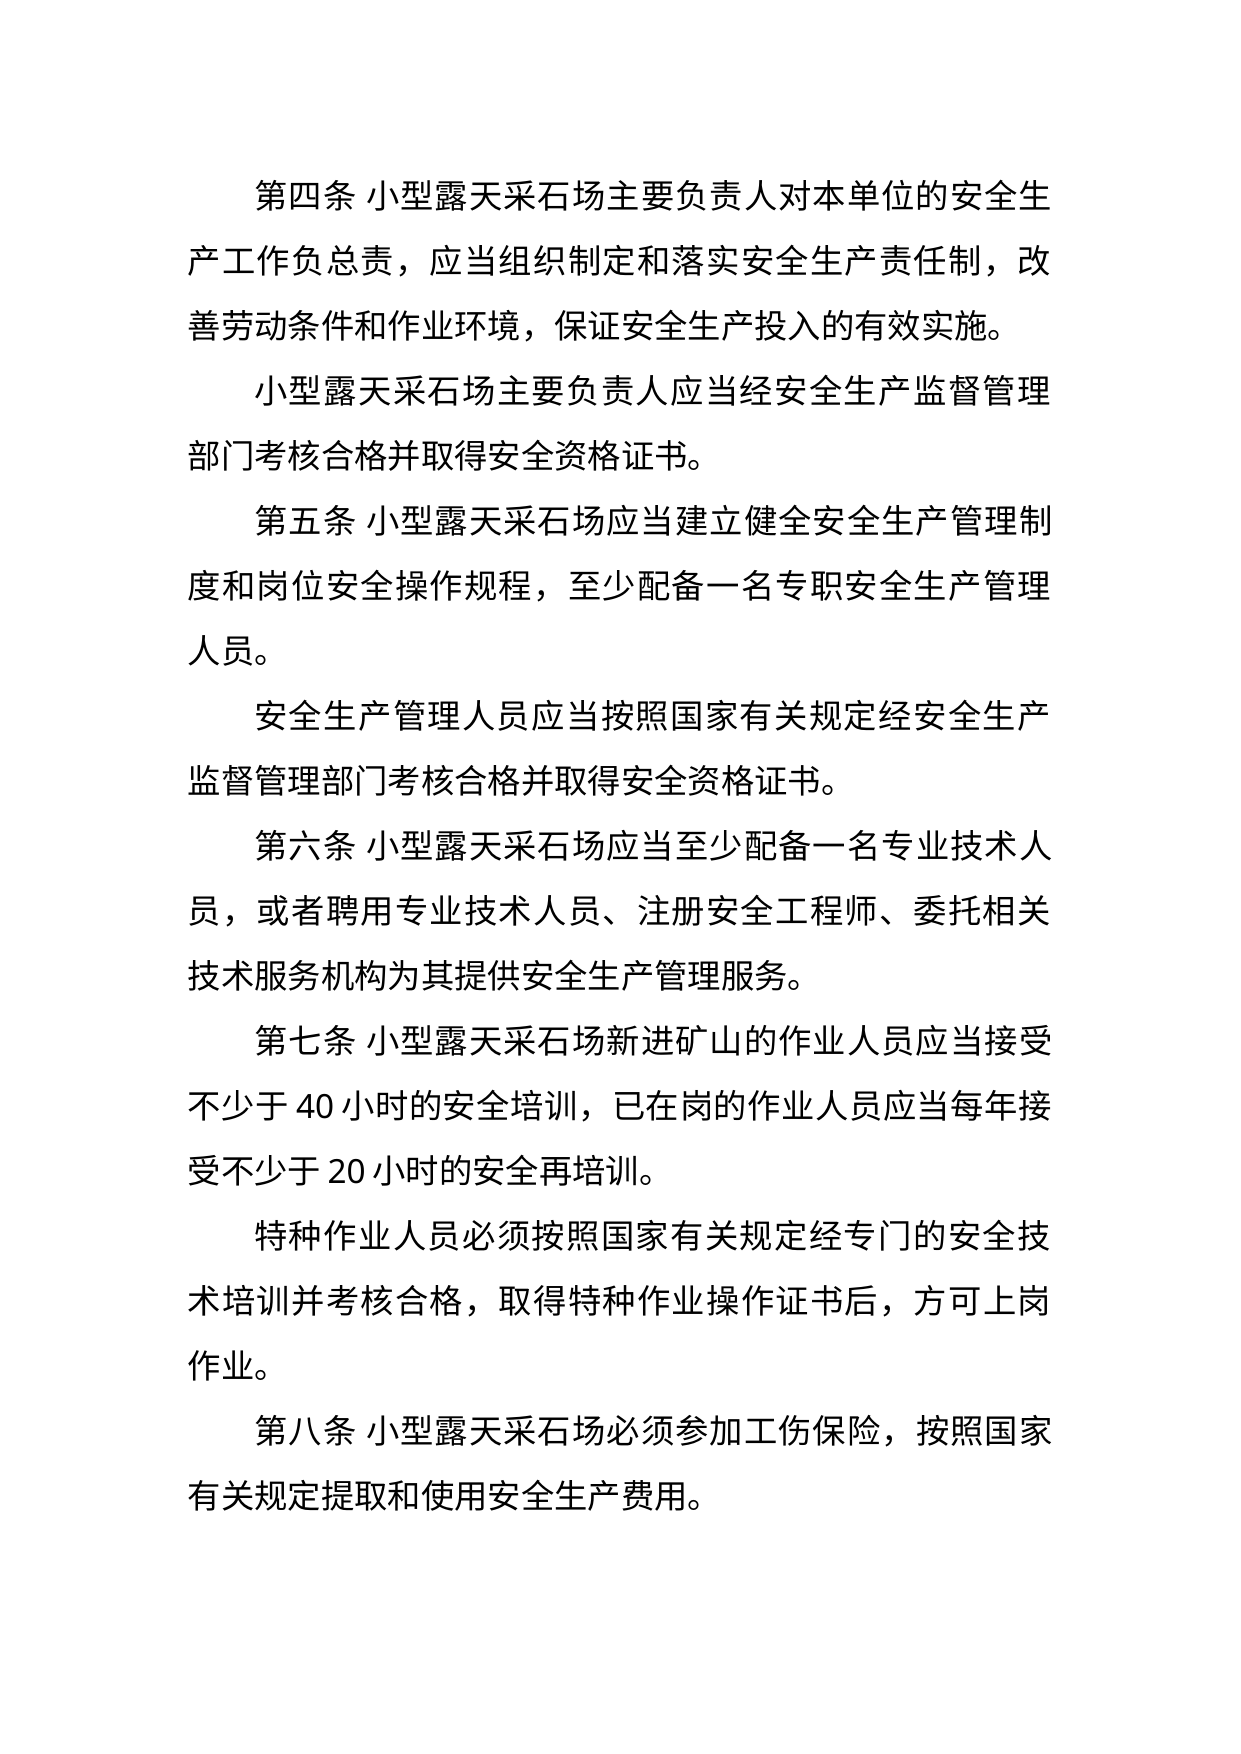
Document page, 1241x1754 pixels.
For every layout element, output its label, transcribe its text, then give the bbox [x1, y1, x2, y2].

text 安全生产管理人员应当按照国家有关规定经安全生产监督管理部门考核合格并取得安全资格证书。 [187, 682, 1053, 812]
text 特种作业人员必须按照国家有关规定经专门的安全技术培训并考核合格，取得特种作业操作证书后，方可上岗作业。 [187, 1202, 1053, 1397]
text 第四条 小型露天采石场主要负责人对本单位的安全生产工作负总责，应当组织制定和落实安全生产责任制，改善劳动条件和作业环境，保证安全生产投入的有效实施。 [187, 162, 1053, 357]
text 第八条 小型露天采石场必须参加工伤保险，按照国家有关规定提取和使用安全生产费用。 [187, 1397, 1053, 1527]
text 第七条 小型露天采石场新进矿山的作业人员应当接受不少于40小时的安全培训，已在岗的作业人员应当每年接受不少于20小时的安全再培训。 [187, 1007, 1053, 1202]
text 第六条 小型露天采石场应当至少配备一名专业技术人员，或者聘用专业技术人员、注册安全工程师、委托相关技术服务机构为其提供安全生产管理服务。 [187, 812, 1053, 1007]
text 小型露天采石场主要负责人应当经安全生产监督管理部门考核合格并取得安全资格证书。 [187, 357, 1053, 487]
text 第五条 小型露天采石场应当建立健全安全生产管理制度和岗位安全操作规程，至少配备一名专职安全生产管理人员。 [187, 487, 1053, 682]
